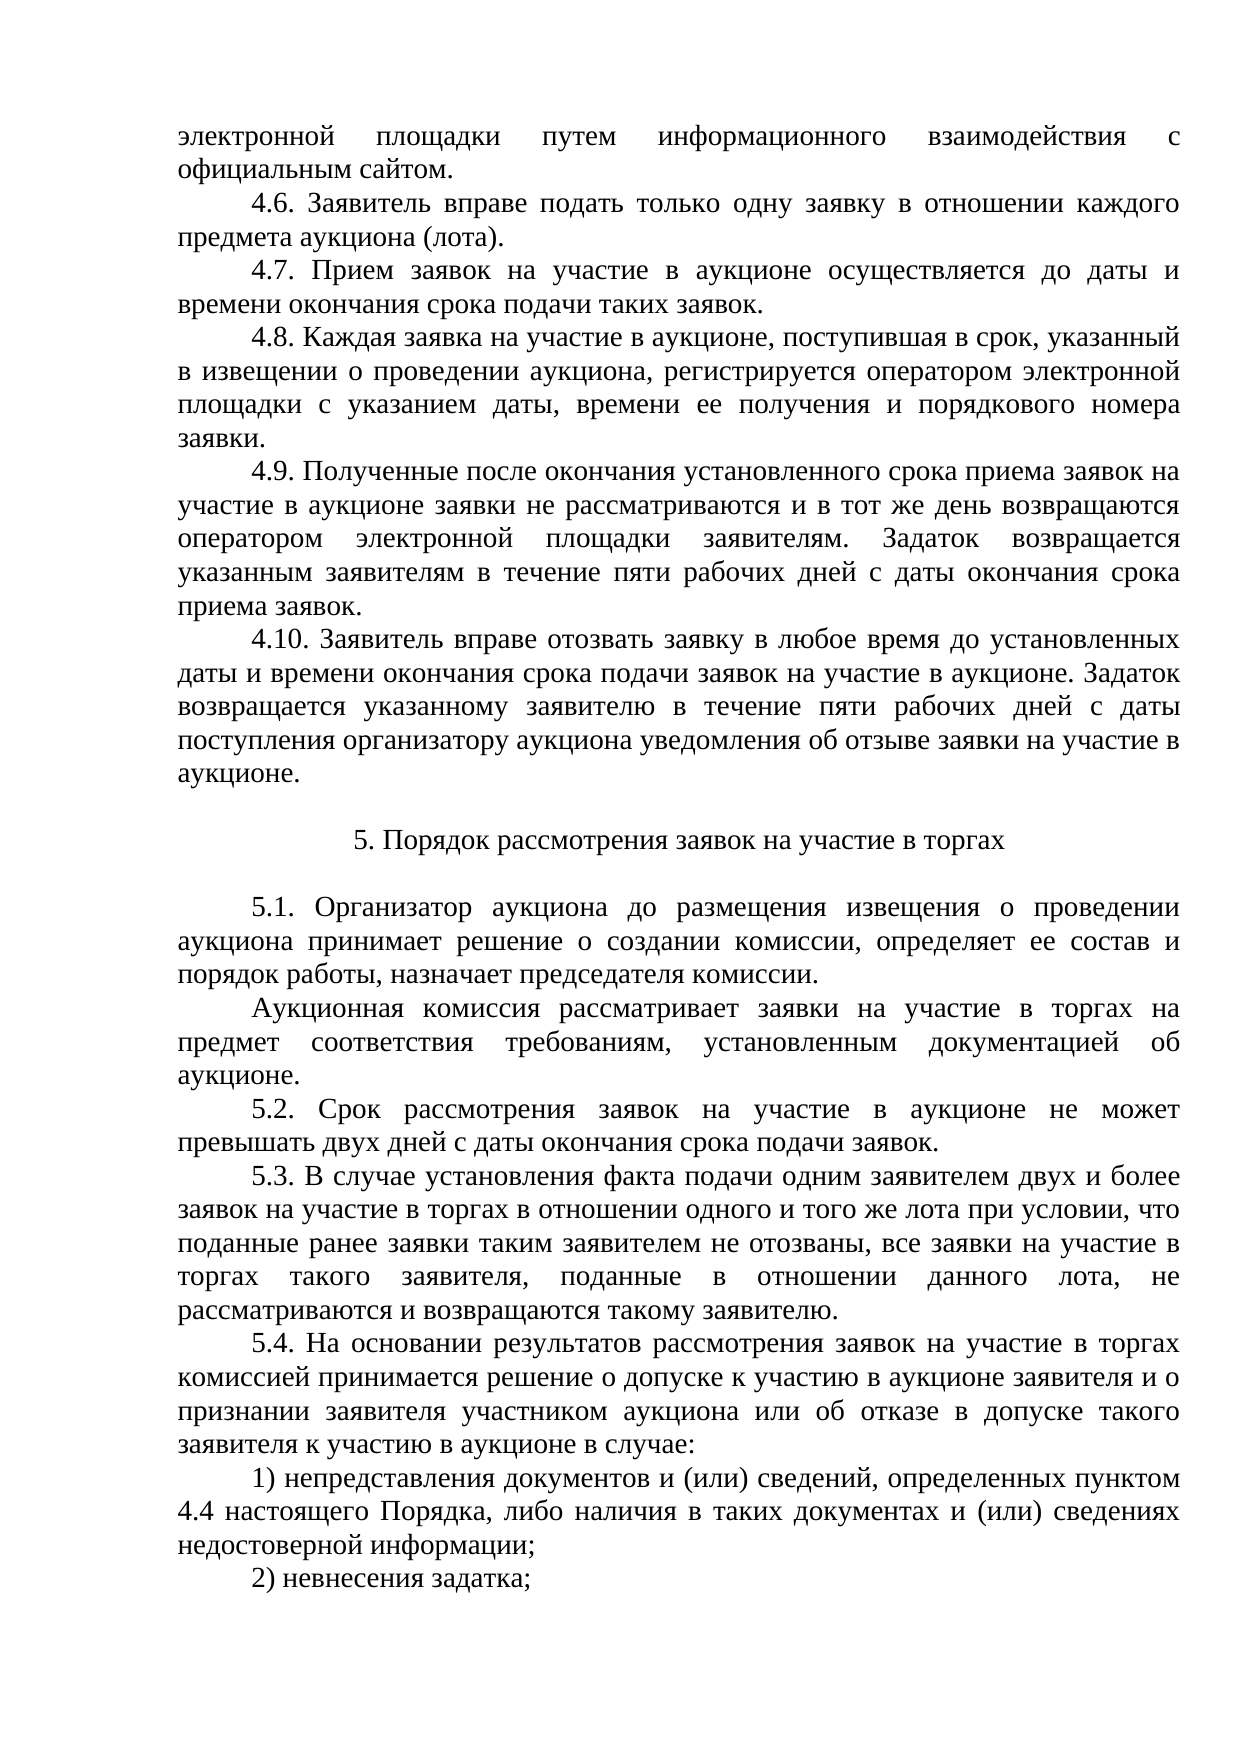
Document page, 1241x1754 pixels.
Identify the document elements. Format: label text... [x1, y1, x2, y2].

text 5.2. Срок рассмотрения заявок на участие в аукционе не может превышать двух дней с даты окончания срока подачи заявок. [177, 1091, 1181, 1158]
text 2) невнесения задатка; [177, 1560, 1181, 1594]
text 4.10. Заявитель вправе отозвать заявку в любое время до установленных даты и времени окончания срока подачи заявок на участие в аукционе. Задаток возвращается указанному заявителю в течение пяти рабочих дней с даты поступления организатору аукциона уведомления об отзыве заявки на участие в аукционе. [177, 621, 1181, 789]
text 1) непредставления документов и (или) сведений, определенных пунктом 4.4 настоящего Порядка, либо наличия в таких документах и (или) сведениях недостоверной информации; [177, 1460, 1181, 1560]
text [177, 118, 1181, 185]
text 5.4. На основании результатов рассмотрения заявок на участие в торгах комиссией принимается решение о допуске к участию в аукционе заявителя и о признании заявителя участником аукциона или об отказе в допуске такого заявителя к участию в аукционе в случае: [177, 1326, 1181, 1460]
text Аукционная комиссия рассматривает заявки на участие в торгах на предмет соответствия требованиям, установленным документацией об аукционе. [177, 990, 1181, 1091]
text 5.1. Организатор аукциона до размещения извещения о проведении аукциона принимает решение о создании комиссии, определяет ее состав и порядок работы, назначает председателя комиссии. [177, 889, 1181, 990]
text 5. Порядок рассмотрения заявок на участие в торгах [177, 822, 1181, 856]
text 4.9. Полученные после окончания установленного срока приема заявок на участие в аукционе заявки не рассматриваются и в тот же день возвращаются оператором электронной площадки заявителям. Задаток возвращается указанным заявителям в течение пяти рабочих дней с даты окончания срока приема заявок. [177, 453, 1181, 621]
text 5.3. В случае установления факта подачи одним заявителем двух и более заявок на участие в торгах в отношении одного и того же лота при условии, что поданные ранее заявки таким заявителем не отозваны, все заявки на участие в торгах такого заявителя, поданные в отношении данного лота, не рассматриваются и возвращаются такому заявителю. [177, 1158, 1181, 1326]
text 4.8. Каждая заявка на участие в аукционе, поступившая в срок, указанный в извещении о проведении аукциона, регистрируется оператором электронной площадки с указанием даты, времени ее получения и порядкового номера заявки. [177, 319, 1181, 453]
text 4.6. Заявитель вправе подать только одну заявку в отношении каждого предмета аукциона (лота). [177, 185, 1181, 252]
text 4.7. Прием заявок на участие в аукционе осуществляется до даты и времени окончания срока подачи таких заявок. [177, 252, 1181, 319]
